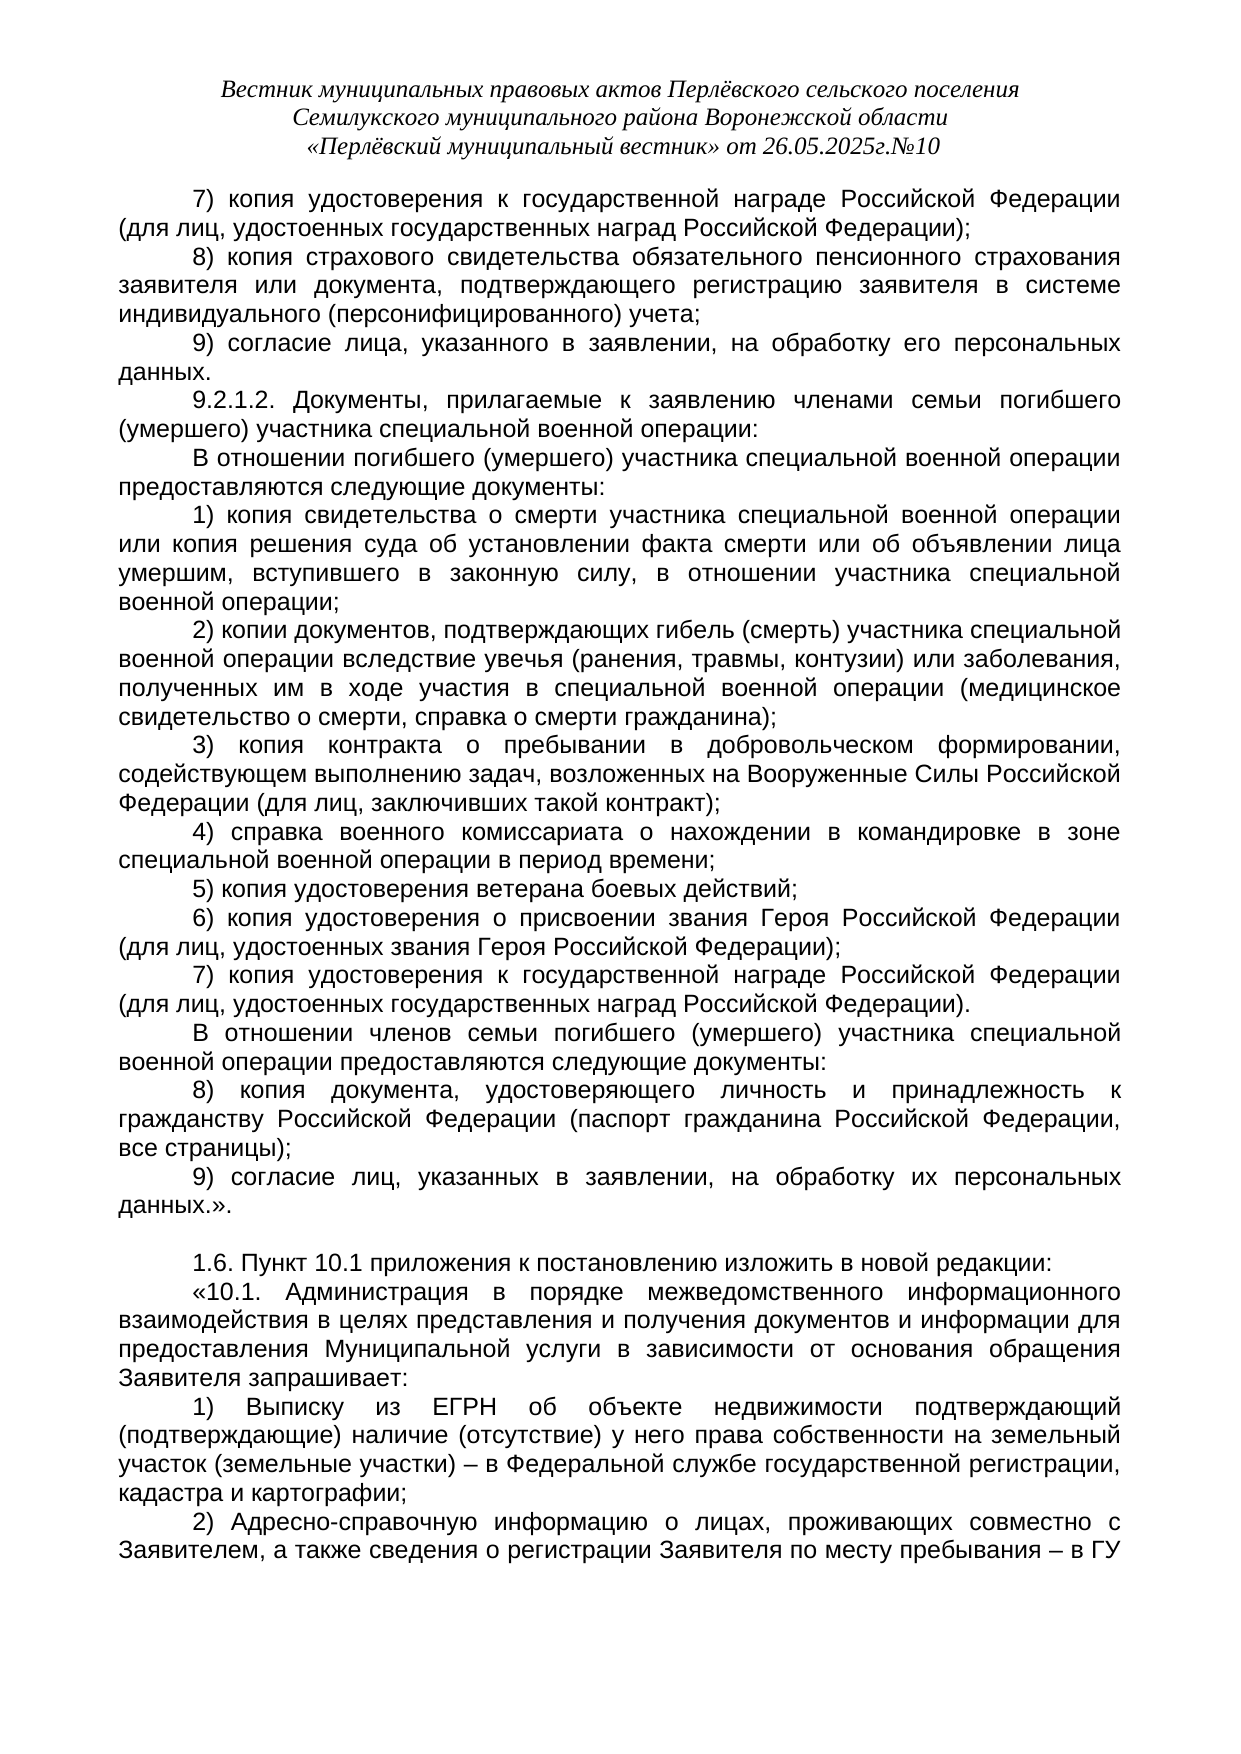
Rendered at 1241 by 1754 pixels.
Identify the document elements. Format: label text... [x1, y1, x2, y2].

text 3) копия контракта о пребывании в добровольческом формировании, содействующем выполнению задач, возложенных на Вооруженные Силы Российской Федерации (для лиц, заключивших такой контракт); [118, 730, 1122, 817]
text 7) копия удостоверения к государственной награде Российской Федерации (для лиц, удостоенных государственных наград Российской Федерации). [118, 960, 1122, 1018]
text 2) копии документов, подтверждающих гибель (смерть) участника специальной военной операции вследствие увечья (ранения, травмы, контузии) или заболевания, полученных им в ходе участия в специальной военной операции (медицинское свидетельство о смерти, справка о смерти гражданина); [118, 615, 1122, 730]
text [118, 1507, 1122, 1564]
text 1) копия свидетельства о смерти участника специальной военной операции или копия решения суда об установлении факта смерти или об объявлении лица умершим, вступившего в законную силу, в отношении участника специальной военной операции; [118, 500, 1122, 615]
text «10.1. Администрация в порядке межведомственного информационного взаимодействия в целях представления и получения документов и информации для предоставления Муниципальной услуги в зависимости от основания обращения Заявителя запрашивает: [118, 1277, 1122, 1392]
text В отношении членов семьи погибшего (умершего) участника специальной военной операции предоставляются следующие документы: [118, 1018, 1122, 1075]
text 9.2.1.2. Документы, прилагаемые к заявлению членами семьи погибшего (умершего) участника специальной военной операции: [118, 385, 1122, 443]
text В отношении погибшего (умершего) участника специальной военной операции предоставляются следующие документы: [118, 443, 1122, 500]
text 5) копия удостоверения ветерана боевых действий; [118, 874, 1122, 903]
text 6) копия удостоверения о присвоении звания Героя Российской Федерации (для лиц, удостоенных звания Героя Российской Федерации); [118, 903, 1122, 960]
text 9) согласие лица, указанного в заявлении, на обработку его персональных данных. [118, 328, 1122, 385]
text 1.6. Пункт 10.1 приложения к постановлению изложить в новой редакции: [118, 1248, 1122, 1277]
text 8) копия документа, удостоверяющего личность и принадлежность к гражданству Российской Федерации (паспорт гражданина Российской Федерации, все страницы); [118, 1075, 1122, 1162]
text 7) копия удостоверения к государственной награде Российской Федерации (для лиц, удостоенных государственных наград Российской Федерации); [118, 184, 1122, 242]
text 1) Выписку из ЕГРН об объекте недвижимости подтверждающий (подтверждающие) наличие (отсутствие) у него права собственности на земельный участок (земельные участки) – в Федеральной службе государственной регистрации, кадастра и картографии; [118, 1392, 1122, 1507]
text 9) согласие лиц, указанных в заявлении, на обработку их персональных данных.». [118, 1162, 1122, 1219]
text 8) копия страхового свидетельства обязательного пенсионного страхования заявителя или документа, подтверждающего регистрацию заявителя в системе индивидуального (персонифицированного) учета; [118, 242, 1122, 328]
text 4) справка военного комиссариата о нахождении в командировке в зоне специальной военной операции в период времени; [118, 817, 1122, 874]
